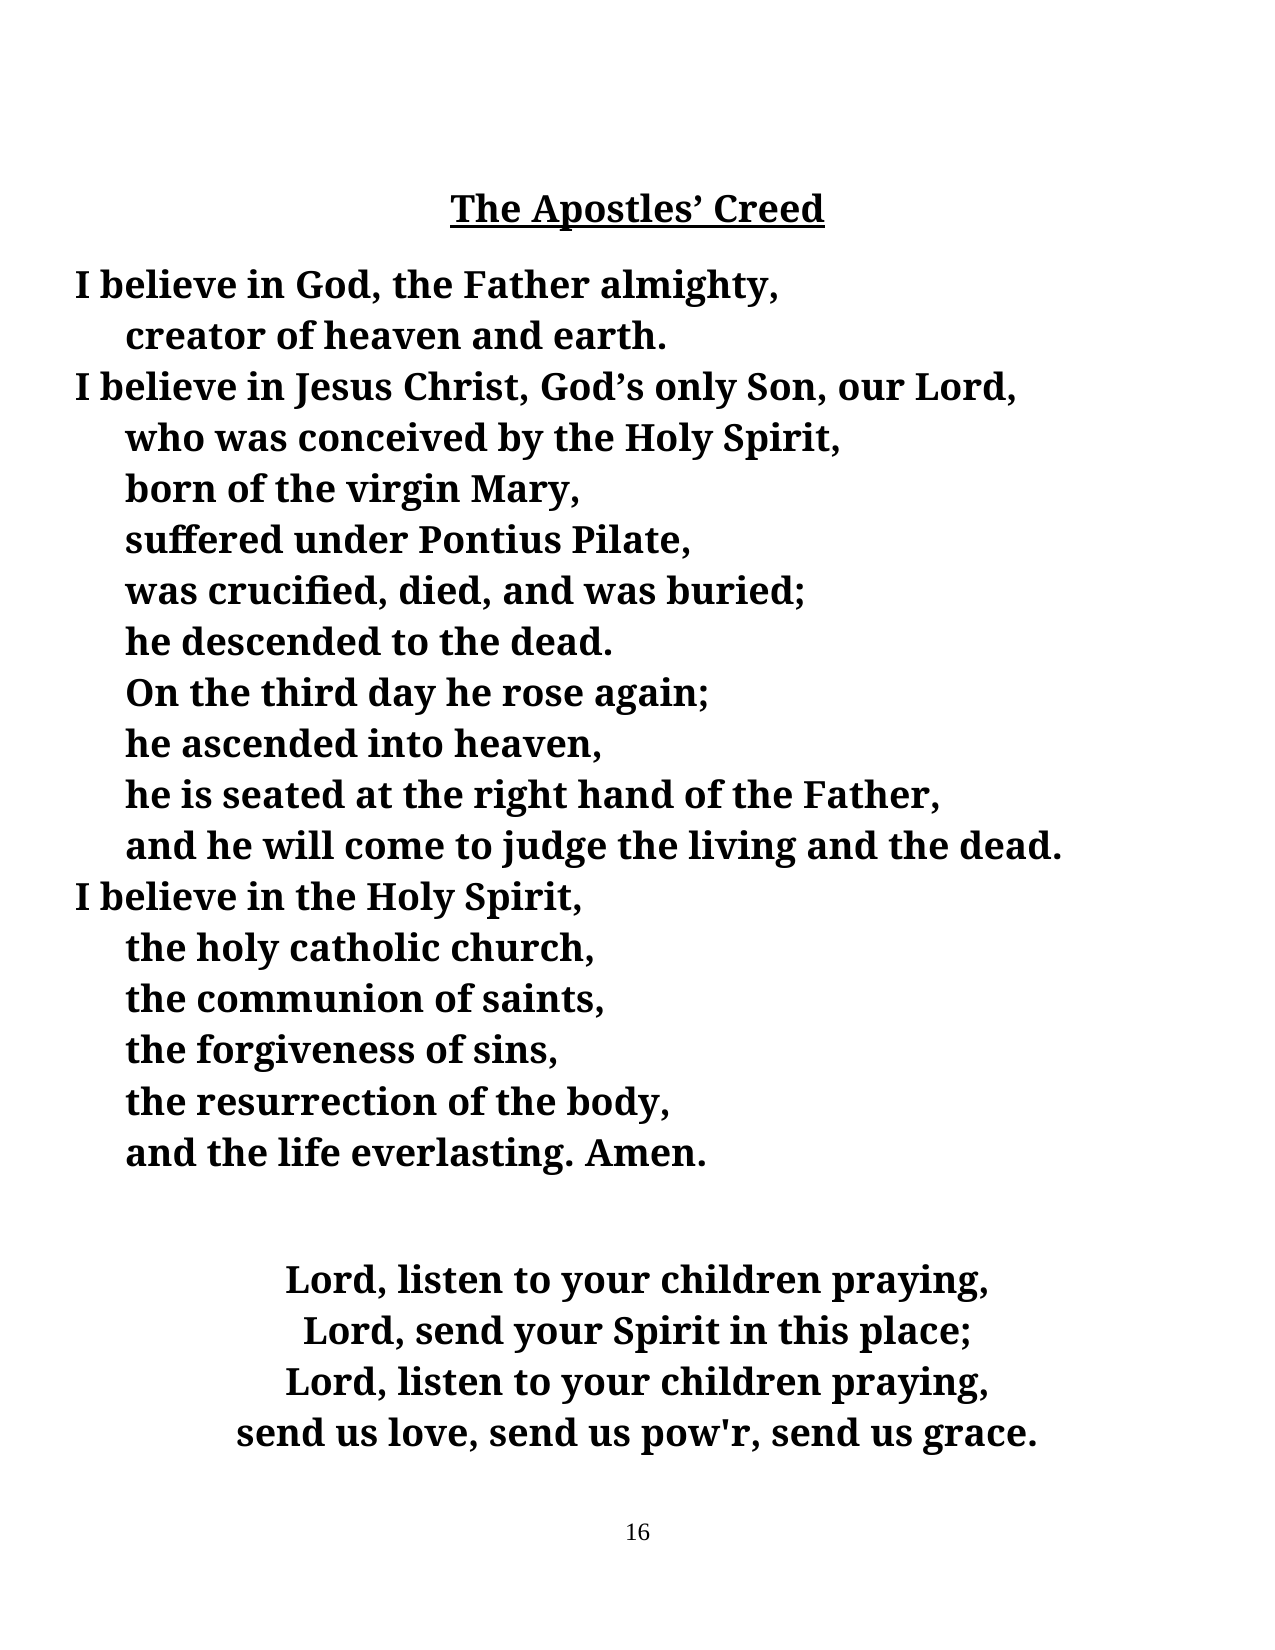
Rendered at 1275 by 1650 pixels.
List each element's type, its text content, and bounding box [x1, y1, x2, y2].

text I believe in the Holy Spirit, [75, 871, 1200, 922]
text suffered under Pontius Pilate, [75, 513, 1200, 564]
text creator of heaven and earth. [75, 309, 1200, 360]
text The Apostles’ Creed [75, 182, 1200, 233]
text the holy catholic church, [75, 922, 1200, 973]
text he is seated at the right hand of the Father, [75, 768, 1200, 819]
text the communion of saints, [75, 973, 1200, 1024]
text Lord, listen to your children praying, [75, 1253, 1200, 1304]
text Lord, send your Spirit in this place; [75, 1304, 1200, 1355]
text who was conceived by the Holy Spirit, [75, 411, 1200, 462]
text the forgiveness of sins, [75, 1024, 1200, 1075]
text and he will come to judge the living and the dead. [75, 819, 1200, 871]
text was crucified, died, and was buried; [75, 564, 1200, 615]
text On the third day he rose again; [75, 666, 1200, 717]
text Lord, listen to your children praying, [75, 1355, 1200, 1406]
text the resurrection of the body, [75, 1075, 1200, 1126]
text and the life everlasting. Amen. [75, 1126, 1200, 1177]
text he descended to the dead. [75, 615, 1200, 666]
text I believe in God, the Father almighty, [75, 258, 1200, 309]
text born of the virgin Mary, [75, 462, 1200, 513]
text send us love, send us pow'r, send us grace. [75, 1406, 1200, 1457]
text I believe in Jesus Christ, God’s only Son, our Lord, [75, 360, 1200, 411]
text he ascended into heaven, [75, 717, 1200, 768]
